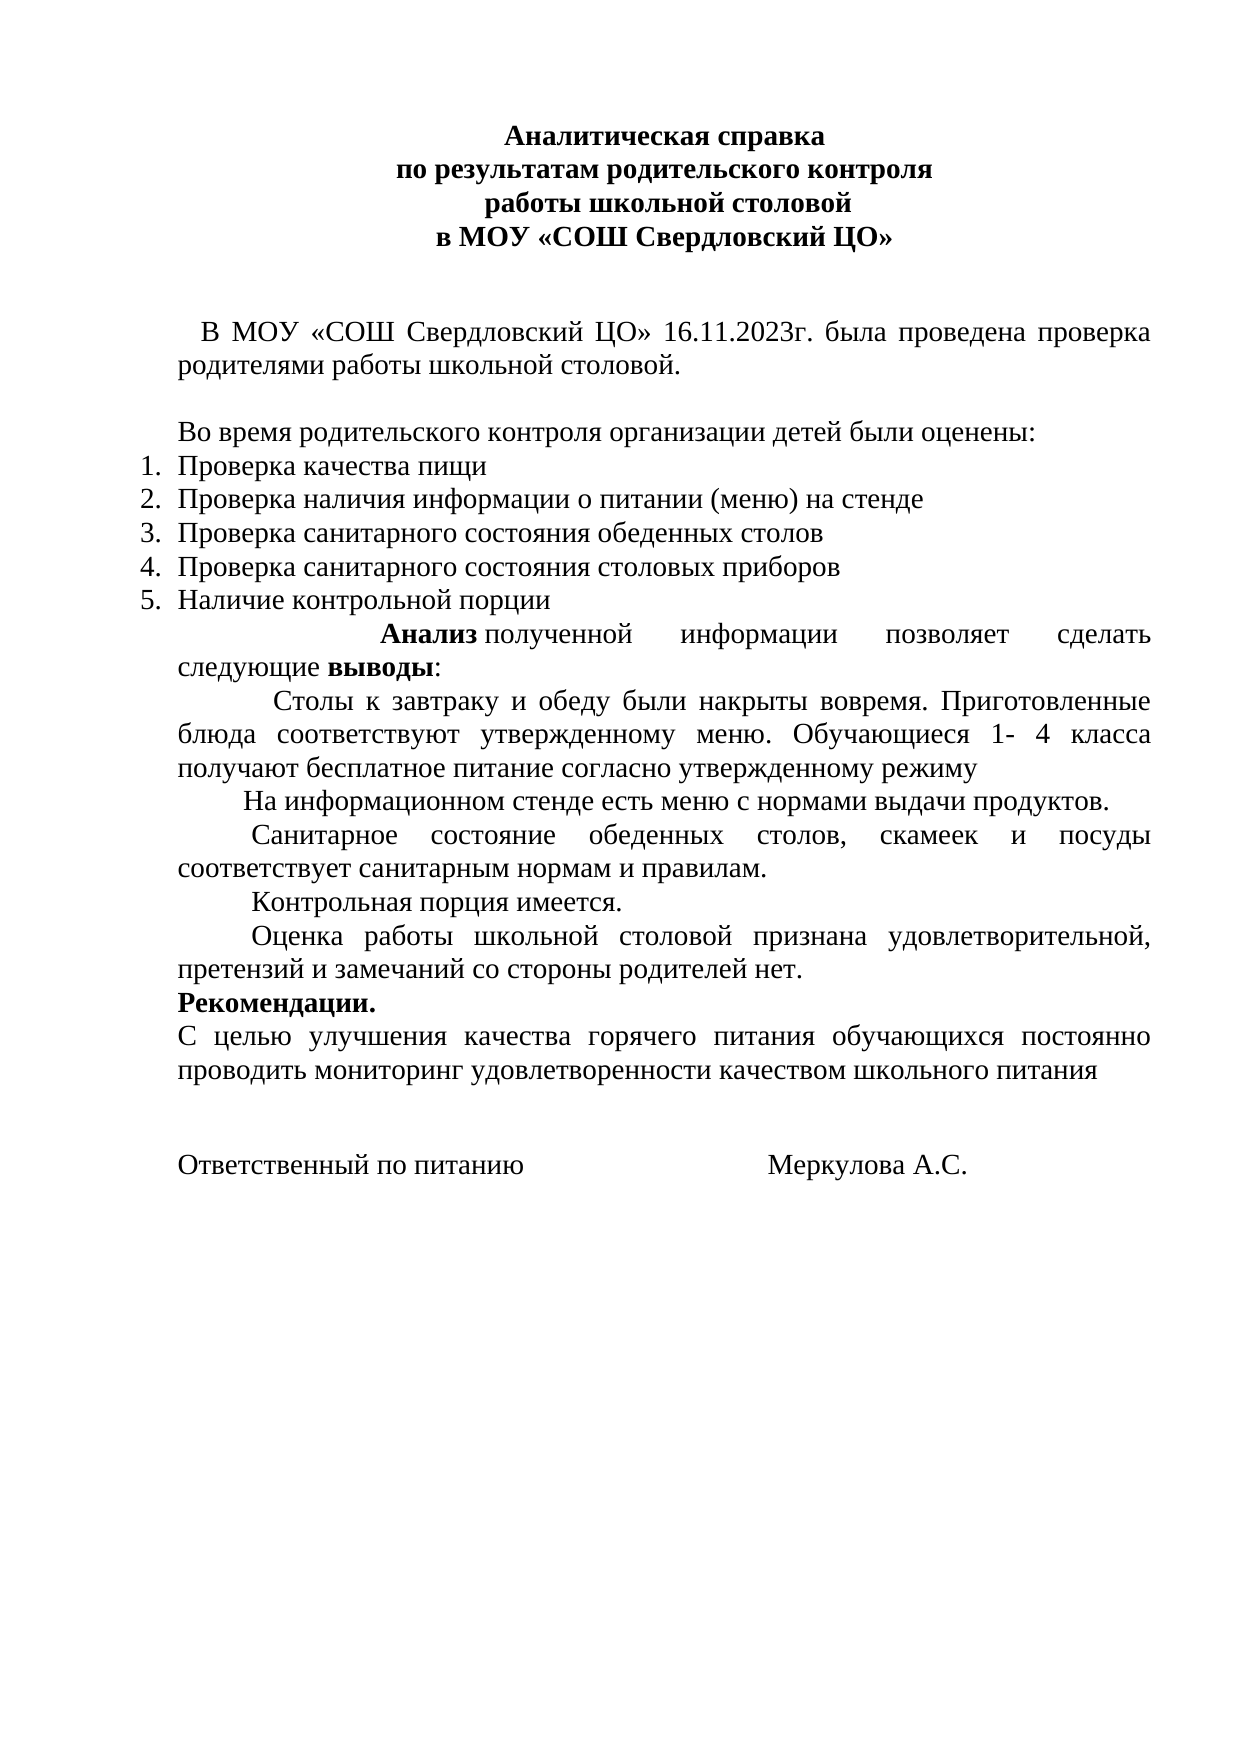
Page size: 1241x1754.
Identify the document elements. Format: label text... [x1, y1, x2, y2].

text Аналитическая справка [177, 118, 1152, 152]
list С целью улучшения качества горячего питания обучающихся постоянно проводить мониторинг удовлетворенности качеством школьного питания [177, 1018, 1152, 1085]
text работы школьной столовой [177, 185, 1152, 219]
text Во время родительского контроля организации детей были оценены: [177, 414, 1152, 448]
list Проверка санитарного состояния обеденных столов [140, 515, 1152, 549]
list Санитарное состояние обеденных столов, скамеек и посуды соответствует санитарным нормам и правилам. [177, 817, 1152, 884]
list Контрольная порция имеется. [177, 884, 1152, 918]
text Анализ полученной информации позволяет сделать следующие выводы: [177, 616, 1152, 683]
list Наличие контрольной порции [140, 582, 1152, 616]
text Столы к завтраку и обеду были накрыты вовремя. Приготовленные блюда соответствуют утвержденному меню. Обучающиеся 1- 4 класса получают бесплатное питание согласно утвержденному режиму [177, 683, 1152, 783]
list На информационном стенде есть меню с нормами выдачи продуктов. [177, 783, 1152, 817]
text В МОУ «СОШ Свердловский ЦО» 16.11.2023г. была проведена проверка родителями работы школьной столовой. [177, 314, 1152, 381]
text Ответственный по питанию Меркулова А.С. [177, 1147, 1152, 1180]
list Рекомендации. [177, 985, 1152, 1018]
list Проверка качества пищи [140, 448, 1152, 482]
list Проверка наличия информации о питании (меню) на стенде [140, 482, 1152, 515]
list Проверка санитарного состояния столовых приборов [140, 549, 1152, 582]
list Оценка работы школьной столовой признана удовлетворительной, претензий и замечаний со стороны родителей нет. [177, 918, 1152, 985]
text в МОУ «СОШ Свердловский ЦО» [177, 219, 1152, 252]
text по результатам родительского контроля [177, 152, 1152, 185]
